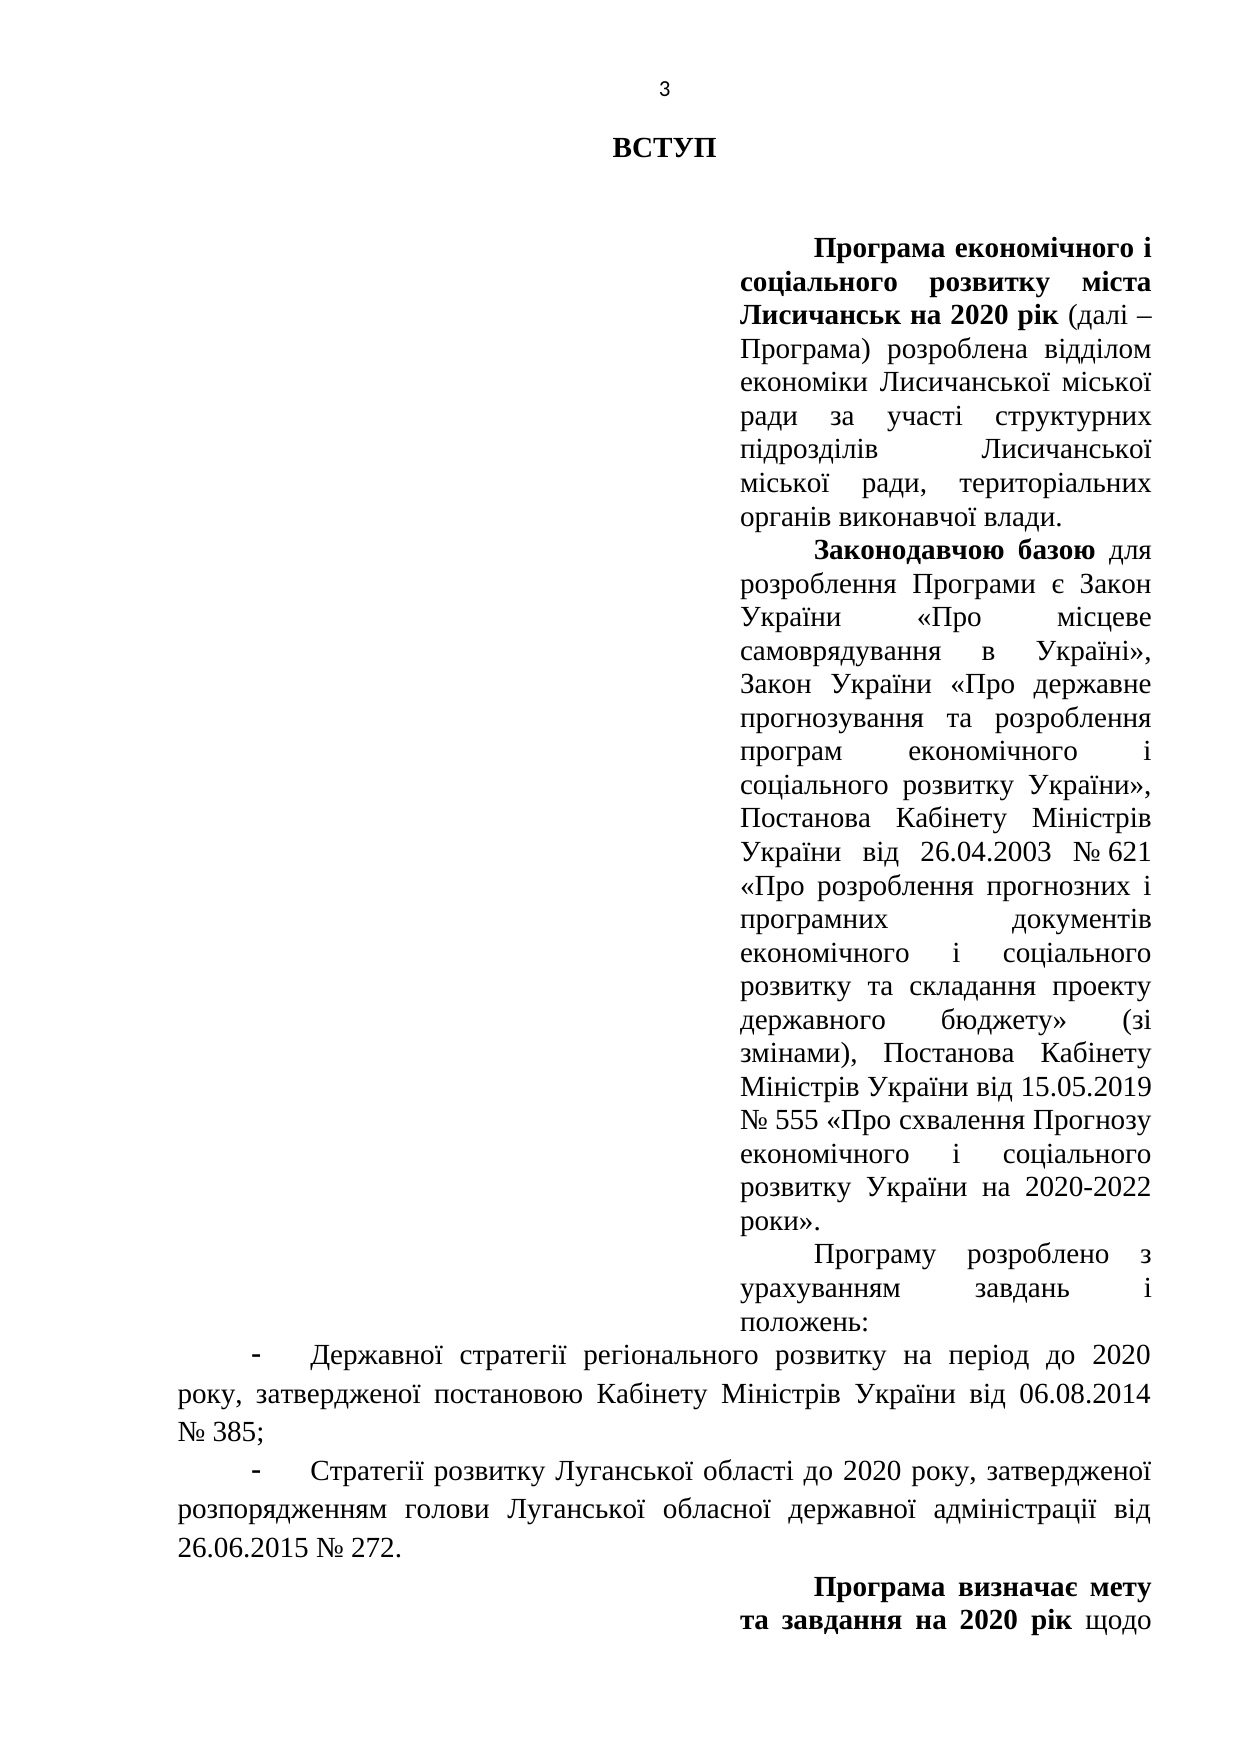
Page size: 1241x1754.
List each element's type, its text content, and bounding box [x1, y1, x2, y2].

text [740, 1569, 1152, 1636]
list Стратегії розвитку Луганської області до 2020 року, затвердженої розпорядженням голови Луганської обласної державної адміністрації від 26.06.2015 № 272. [177, 1453, 1152, 1564]
text Законодавчою базою для розроблення Програми є Закон України «Про місцеве самоврядування в Україні», Закон України «Про державне прогнозування та розроблення програм економічного і соціального розвитку України», Постанова Кабінету Міністрів України від 26.04.2003 № 621 «Про розроблення прогнозних і програмних документів економічного і соціального розвитку та складання проекту державного бюджету» (зі змінами), Постанова Кабінету Міністрів України від 15.05.2019 № 555 «Про схвалення Прогнозу економічного і соціального розвитку України на 2020-2022 роки». [740, 532, 1152, 1237]
list Державної стратегії регіонального розвитку на період до 2020 року, затвердженої постановою Кабінету Міністрів України від 06.08.2014 № 385; [177, 1337, 1152, 1448]
text Програма економічного і соціального розвитку міста Лисичанськ на 2020 рік (далі – Програма) розроблена відділом економіки Лисичанської міської ради за участі структурних підрозділів Лисичанської міської ради, територіальних органів виконавчої влади. [740, 230, 1152, 532]
text ВСТУП [177, 130, 1152, 163]
text Програму розроблено з урахуванням завдань і положень: [740, 1237, 1152, 1337]
